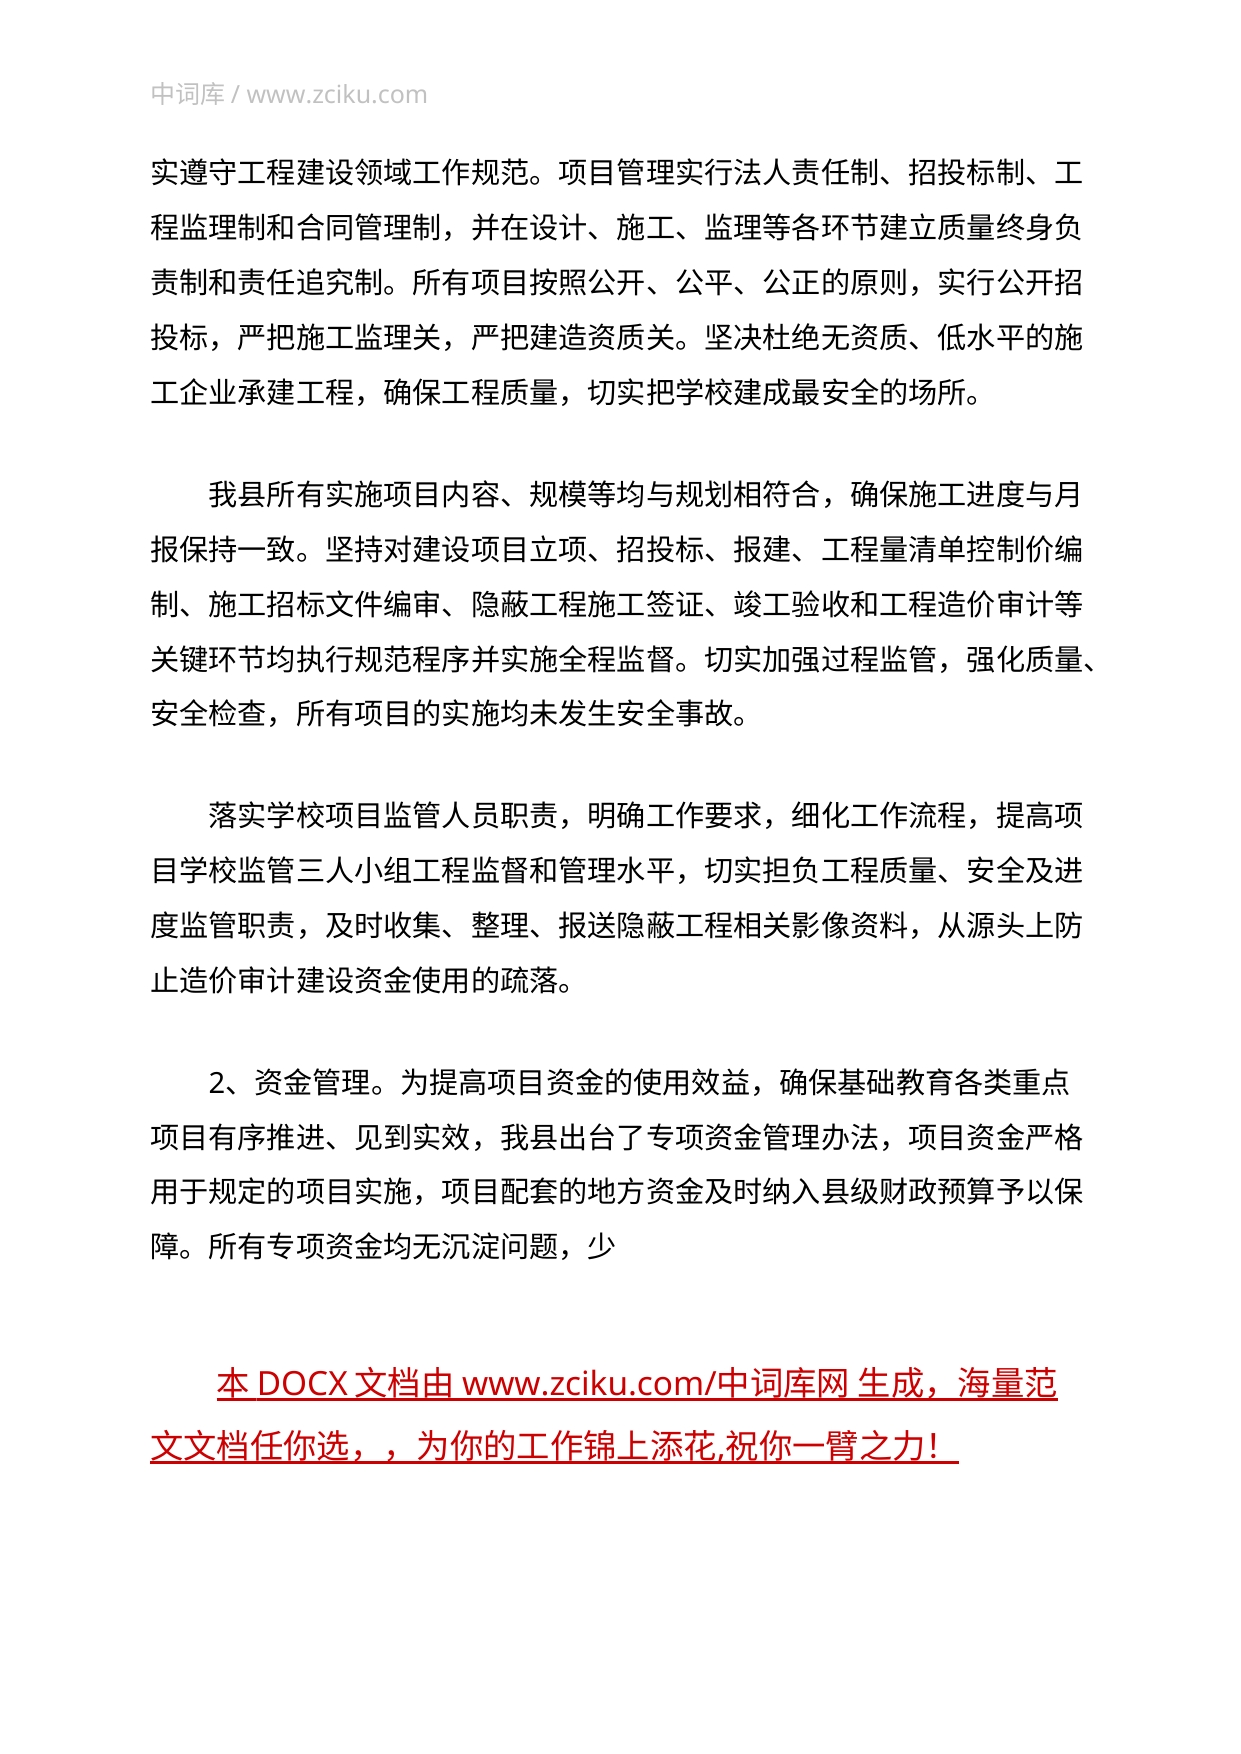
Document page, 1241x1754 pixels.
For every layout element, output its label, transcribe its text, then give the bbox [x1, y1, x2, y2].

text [150, 150, 1090, 412]
text 落实学校项目监管人员职责，明确工作要求，细化工作流程，提高项目学校监管三人小组工程监督和管理水平，切实担负工程质量、安全及进度监管职责，及时收集、整理、报送隐蔽工程相关影像资料，从源头上防止造价审计建设资金使用的疏落。 [150, 793, 1090, 1000]
text 我县所有实施项目内容、规模等均与规划相符合，确保施工进度与月报保持一致。坚持对建设项目立项、招投标、报建、工程量清单控制价编制、施工招标文件编审、隐蔽工程施工签证、竣工验收和工程造价审计等关键环节均执行规范程序并实施全程监督。切实加强过程监管，强化质量、安全检查，所有项目的实施均未发生安全事故。 [150, 471, 1090, 733]
text 本DOCX文档由 www.zciku.com/中词库网 生成，海量范文文档任你选，，为你的工作锦上添花,祝你一臂之力！ [150, 1357, 1090, 1468]
text 2、资金管理。为提高项目资金的使用效益，确保基础教育各类重点项目有序推进、见到实效，我县出台了专项资金管理办法，项目资金严格用于规定的项目实施，项目配套的地方资金及时纳入县级财政预算予以保障。所有专项资金均无沉淀问题，少 [150, 1059, 1090, 1266]
